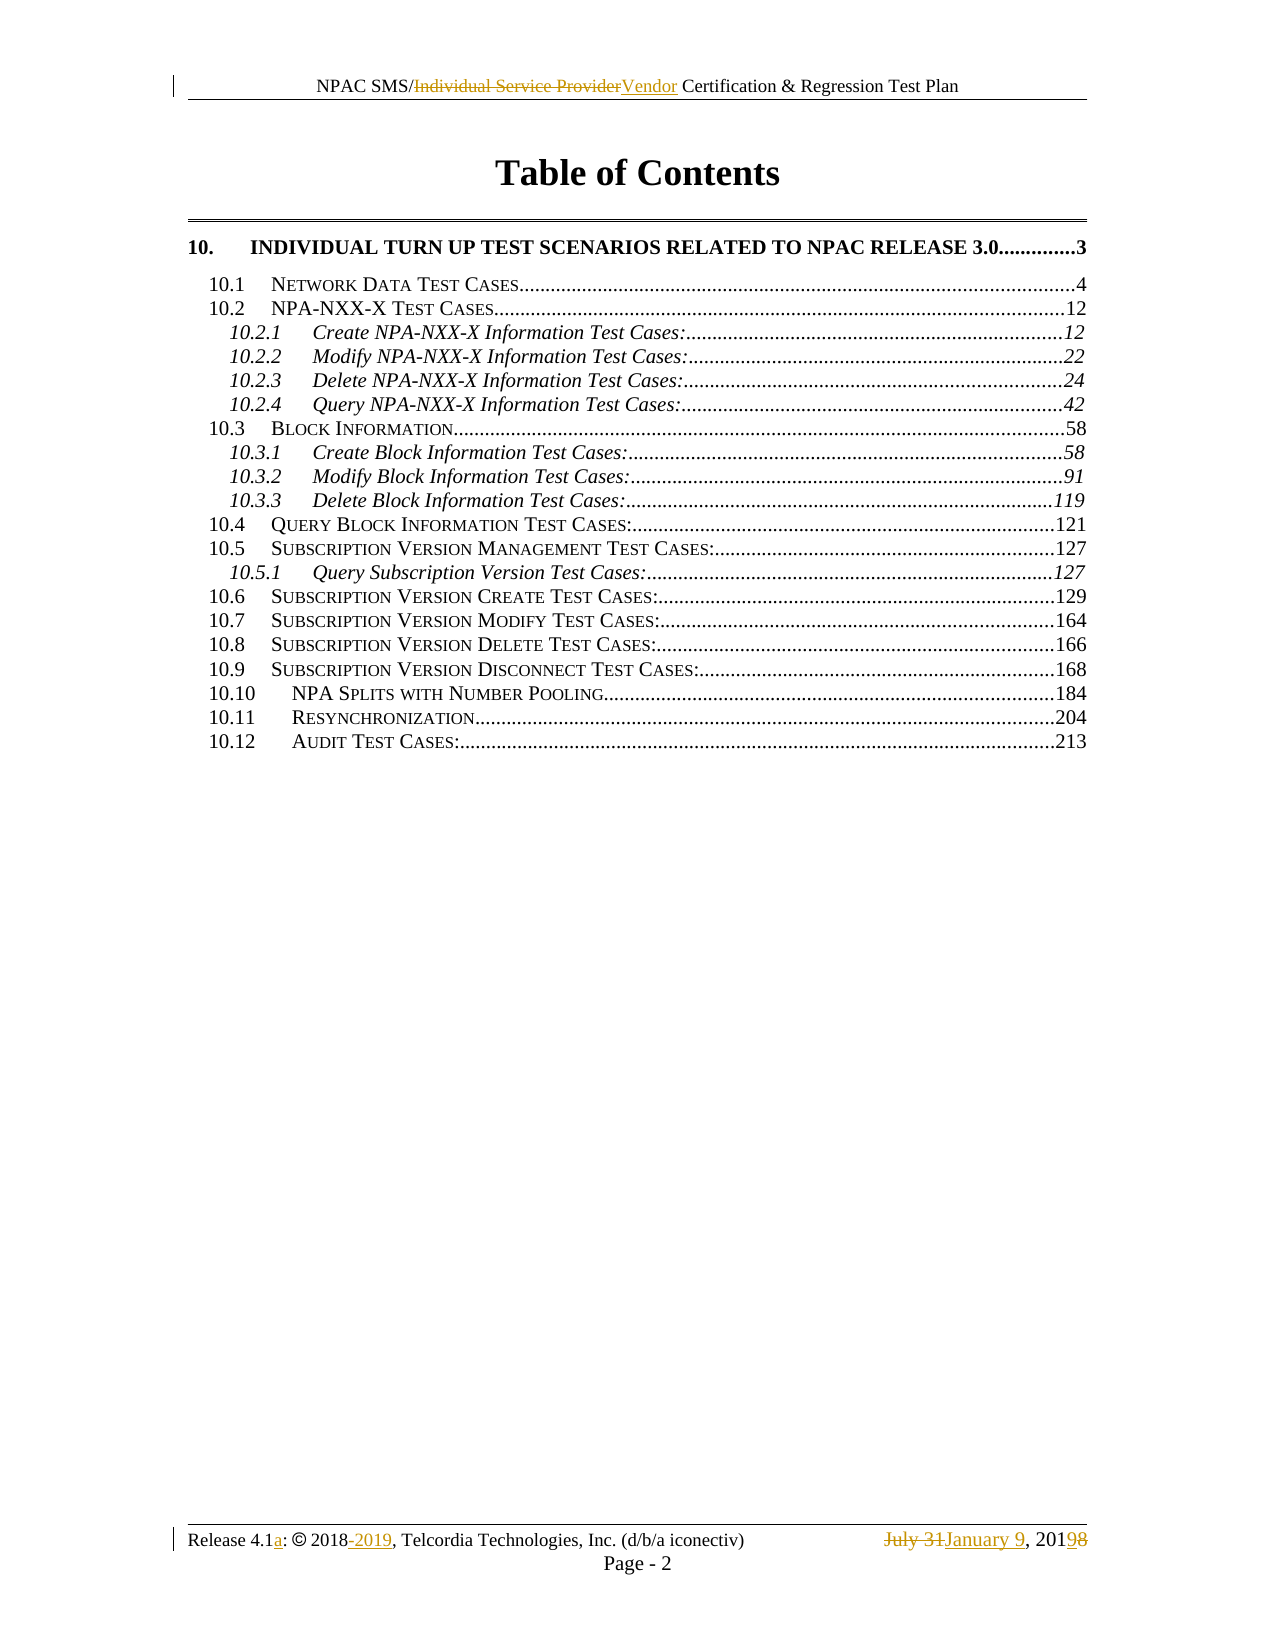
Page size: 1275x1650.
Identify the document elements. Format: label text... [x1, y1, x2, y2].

text 10.2.1 Create NPA-NXX-X Information Test Cases: 12 [229, 319, 1087, 344]
text 10.5 Subscription Version Management Test Cases: 127 [208, 536, 1087, 560]
text 10.7 Subscription Version Modify Test Cases: 164 [208, 608, 1087, 632]
text 10.10 NPA Splits with Number Pooling 184 [208, 681, 1087, 704]
text 10.11 Resynchronization 204 [208, 704, 1087, 729]
text 10.9 Subscription Version Disconnect Test Cases: 168 [208, 656, 1087, 681]
text 10.3 Block Information 58 [208, 416, 1087, 440]
text Table of Contents [187, 150, 1087, 193]
text 10.6 Subscription Version Create Test Cases: 129 [208, 584, 1087, 608]
text 10.4 Query Block Information Test Cases: 121 [208, 512, 1087, 536]
text 10.8 Subscription Version Delete Test Cases: 166 [208, 632, 1087, 656]
text 10.1 Network Data Test Cases 4 [208, 271, 1087, 296]
text 10.2.3 Delete NPA-NXX-X Information Test Cases: 24 [229, 368, 1087, 392]
text 10.5.1 Query Subscription Version Test Cases: 127 [229, 560, 1087, 584]
text 10.3.2 Modify Block Information Test Cases: 91 [229, 464, 1087, 488]
text 10.2 NPA-NXX-X Test Cases 12 [208, 296, 1087, 319]
text 10.2.4 Query NPA-NXX-X Information Test Cases: 42 [229, 392, 1087, 416]
text 10.3.3 Delete Block Information Test Cases: 119 [229, 488, 1087, 512]
text 10.12 Audit Test Cases: 213 [208, 729, 1087, 753]
text 10.2.2 Modify NPA-NXX-X Information Test Cases: 22 [229, 344, 1087, 368]
text 10.3.1 Create Block Information Test Cases: 58 [229, 440, 1087, 464]
text 10. Individual Turn Up Test Scenarios Related to NPAC Release 3.0. 3 [187, 235, 1087, 259]
